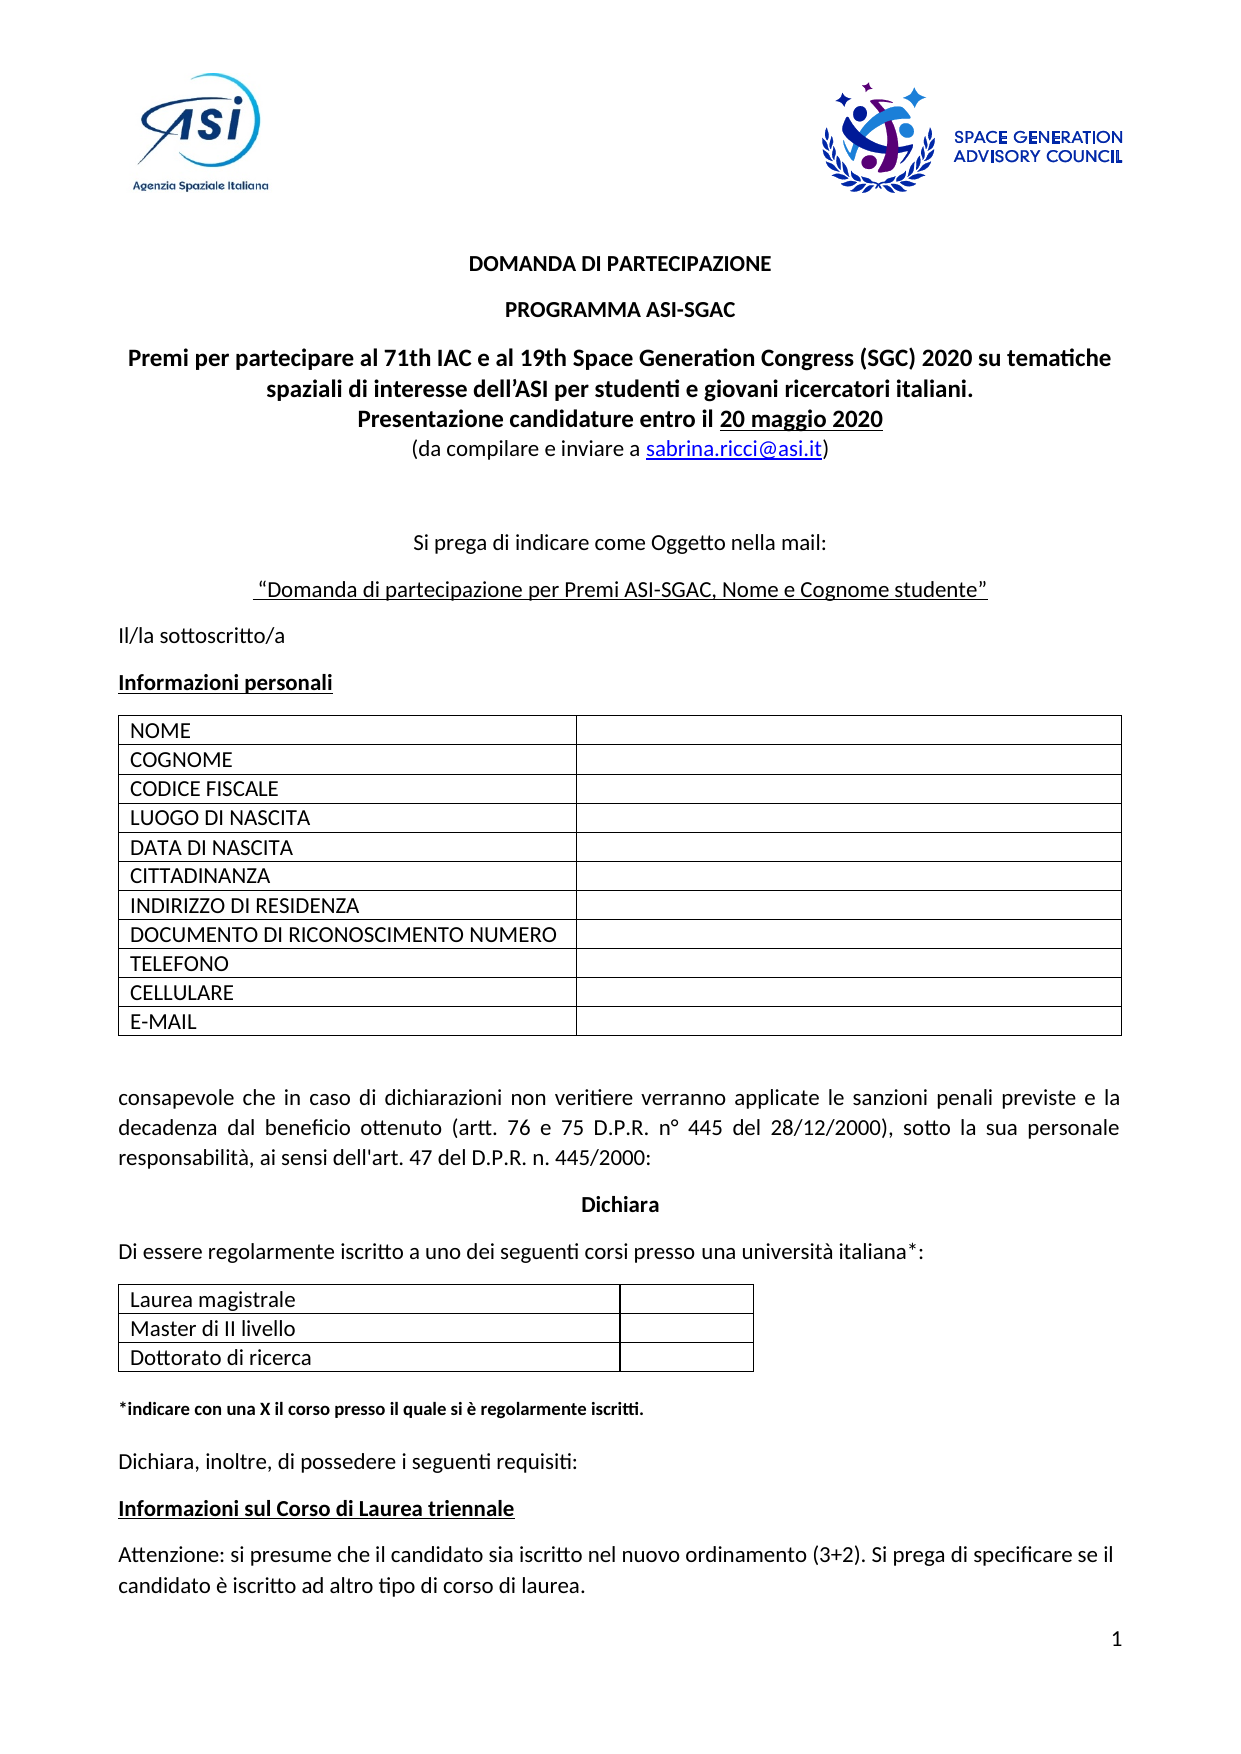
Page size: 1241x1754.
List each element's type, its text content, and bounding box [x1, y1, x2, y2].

text Di essere regolarmente iscritto a uno dei seguenti corsi presso una università italiana*: [118, 1237, 1122, 1265]
text Dichiara [118, 1190, 1122, 1218]
text Dichiara, inoltre, di possedere i seguenti requisiti: [118, 1447, 1122, 1475]
text consapevole che in caso di dichiarazioni non veritiere verranno applicate le sanzioni penali previste e la decadenza dal beneficio ottenuto (artt. 76 e 75 D.P.R. n° 445 del 28/12/2000), sotto la sua personale responsabilità, ai sensi dell'art. 47 del D.P.R. n. 445/2000: [118, 1083, 1122, 1171]
table_cell DATA DI NASCITA [119, 833, 576, 861]
text Attenzione: si presume che il candidato sia iscritto nel nuovo ordinamento (3+2). Si prega di specificare se il candidato è iscritto ad altro tipo di corso di laurea. [118, 1541, 1122, 1599]
table_header Laurea magistrale [119, 1285, 619, 1313]
text DOMANDA DI PARTECIPAZIONE [118, 249, 1122, 277]
table_header [577, 716, 1121, 744]
text Si prega di indicare come Oggetto nella mail: [118, 528, 1122, 556]
text Presentazione candidature entro il 20 maggio 2020 [118, 403, 1122, 434]
table_cell [621, 1343, 753, 1371]
table_cell E-MAIL [119, 1007, 576, 1035]
table_cell Master di II livello [119, 1314, 619, 1342]
text Informazioni personali [118, 668, 1122, 696]
table_cell LUOGO DI NASCITA [119, 804, 576, 832]
table_cell [577, 775, 1121, 802]
text *indicare con una X il corso presso il quale si è regolarmente iscritti. [118, 1397, 1122, 1420]
table_cell CITTADINANZA [119, 862, 576, 890]
table_cell [577, 745, 1121, 773]
table_cell [577, 891, 1121, 919]
table_cell [577, 804, 1121, 832]
text PROGRAMMA ASI-SGAC [118, 296, 1122, 324]
table_cell CODICE FISCALE [119, 775, 576, 802]
table_cell DOCUMENTO DI RICONOSCIMENTO NUMERO [119, 920, 576, 948]
table_cell [577, 978, 1121, 1006]
table_cell COGNOME [119, 745, 576, 773]
table_cell [577, 920, 1121, 948]
table_cell INDIRIZZO DI RESIDENZA [119, 891, 576, 919]
picture [118, 73, 289, 193]
table_header [621, 1285, 753, 1313]
table_header NOME [119, 716, 576, 744]
table_cell [577, 949, 1121, 977]
text “Domanda di partecipazione per Premi ASI-SGAC, Nome e Cognome studente” [118, 575, 1122, 603]
table_cell CELLULARE [119, 978, 576, 1006]
text Premi per partecipare al 71th IAC e al 19th Space Generation Congress (SGC) 2020 su tematiche spaziali di interesse dell’ASI per studenti e giovani ricercatori italiani. [118, 342, 1122, 403]
table_cell [621, 1314, 753, 1342]
table_cell TELEFONO [119, 949, 576, 977]
table_cell [577, 862, 1121, 890]
table_cell Dottorato di ricerca [119, 1343, 619, 1371]
table_cell [577, 833, 1121, 861]
text Il/la sottoscritto/a [118, 622, 1122, 649]
text (da compilare e inviare a sabrina.ricci@asi.it) [118, 434, 1122, 462]
text Informazioni sul Corso di Laurea triennale [118, 1494, 1122, 1522]
table_cell [577, 1007, 1121, 1035]
